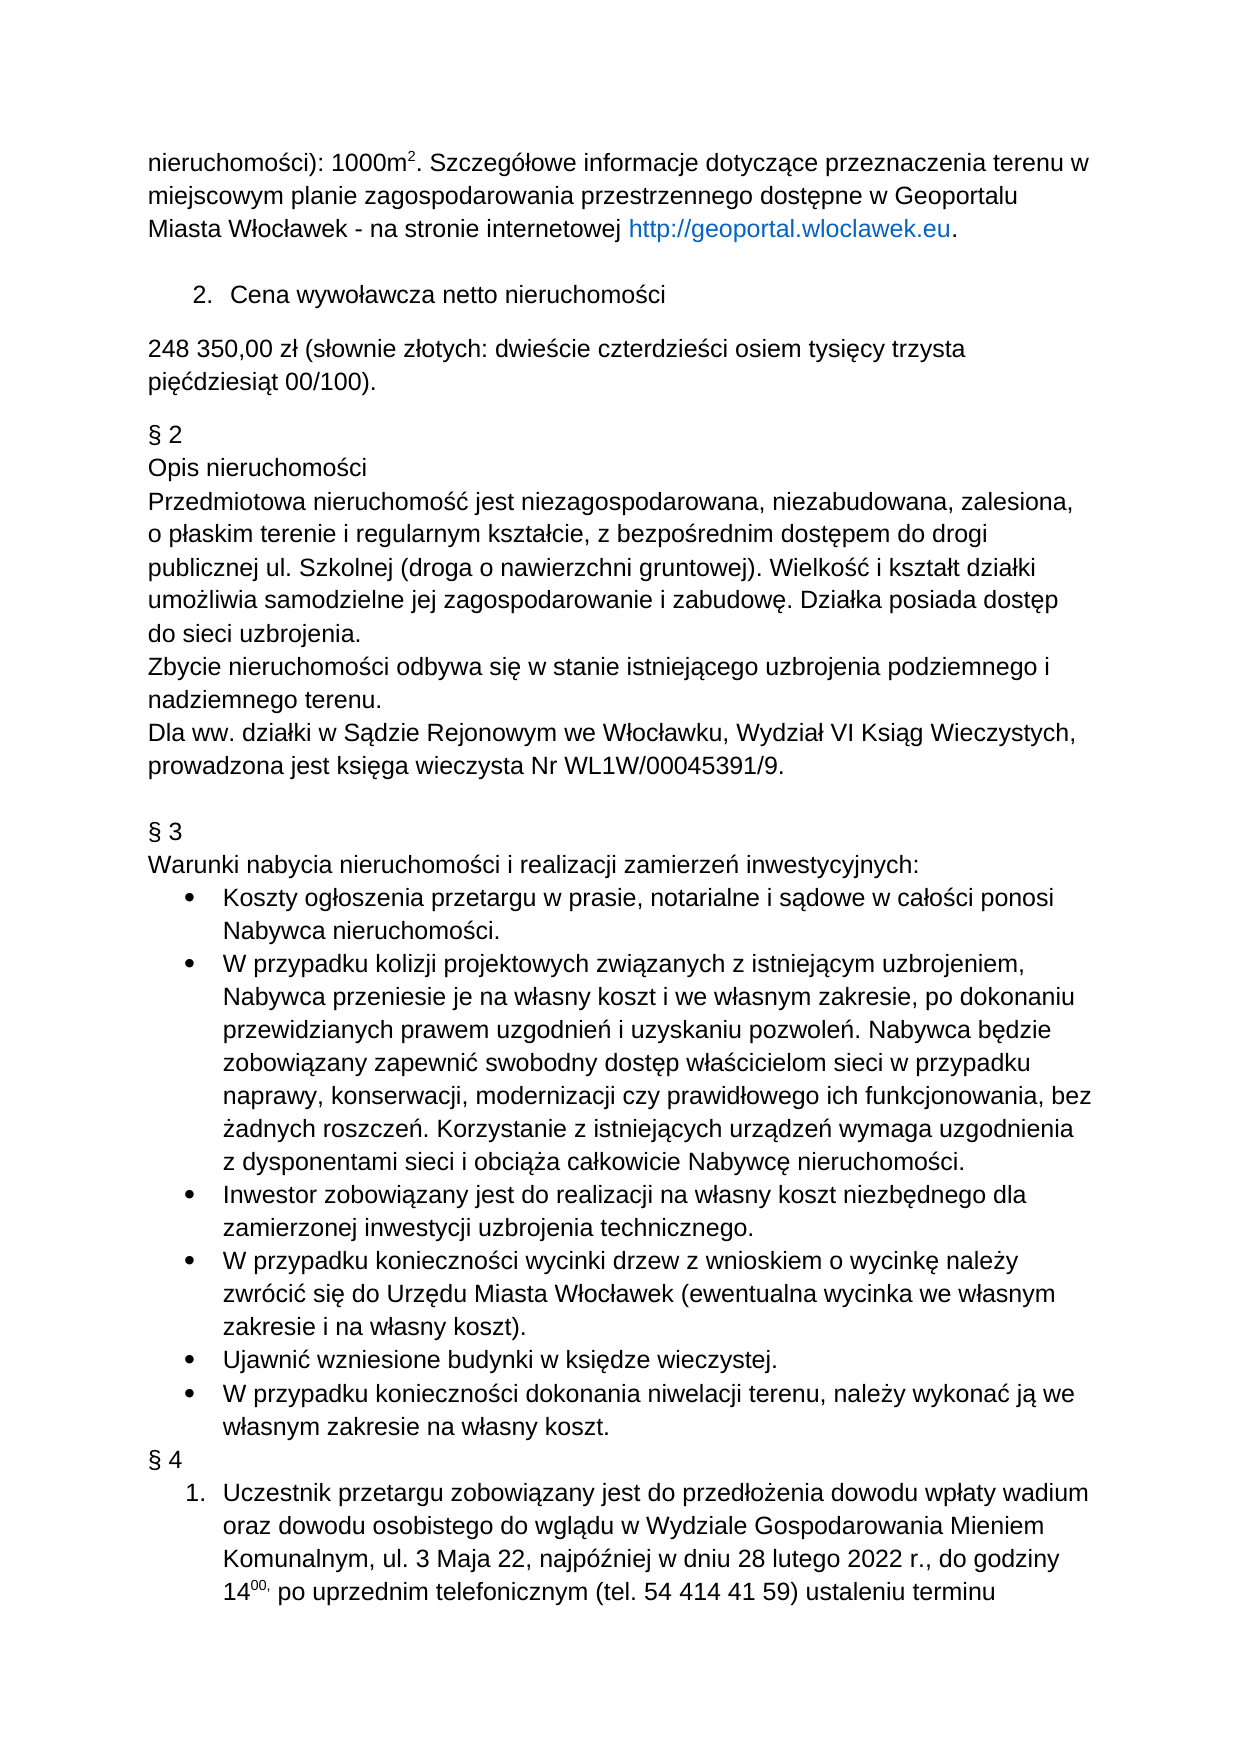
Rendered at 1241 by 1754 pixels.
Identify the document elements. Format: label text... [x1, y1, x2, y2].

list Cena wywoławcza netto nieruchomości [192, 280, 1093, 308]
text Dla ww. działki w Sądzie Rejonowym we Włocławku, Wydział VI Ksiąg Wieczystych, prowadzona jest księga wieczysta Nr WL1W/00045391/9. [148, 718, 1093, 779]
text Przedmiotowa nieruchomość jest niezagospodarowana, niezabudowana, zalesiona, o płaskim terenie i regularnym kształcie, z bezpośrednim dostępem do drogi publicznej ul. Szkolnej (droga o nawierzchni gruntowej). Wielkość i kształt działki umożliwia samodzielne jej zagospodarowanie i zabudowę. Działka posiada dostęp do sieci uzbrojenia. [148, 486, 1093, 647]
list Koszty ogłoszenia przetargu w prasie, notarialne i sądowe w całości ponosi Nabywca nieruchomości. [185, 883, 1093, 944]
subtitle § 3 [148, 817, 1093, 845]
list W przypadku konieczności dokonania niwelacji terenu, należy wykonać ją we własnym zakresie na własny koszt. [185, 1378, 1093, 1440]
list Ujawnić wzniesione budynki w księdze wieczystej. [185, 1345, 1093, 1374]
list W przypadku konieczności wycinki drzew z wnioskiem o wycinkę należy zwrócić się do Urzędu Miasta Włocławek (ewentualna wycinka we własnym zakresie i na własny koszt). [185, 1246, 1093, 1341]
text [148, 148, 1093, 242]
text Zbycie nieruchomości odbywa się w stanie istniejącego uzbrojenia podziemnego i nadziemnego terenu. [148, 652, 1093, 713]
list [185, 1478, 1093, 1606]
text Warunki nabycia nieruchomości i realizacji zamierzeń inwestycyjnych: [148, 850, 1093, 878]
subtitle § 2 [148, 420, 1093, 449]
list Inwestor zobowiązany jest do realizacji na własny koszt niezbędnego dla zamierzonej inwestycji uzbrojenia technicznego. [185, 1180, 1093, 1242]
list W przypadku kolizji projektowych związanych z istniejącym uzbrojeniem, Nabywca przeniesie je na własny koszt i we własnym zakresie, po dokonaniu przewidzianych prawem uzgodnień i uzyskaniu pozwoleń. Nabywca będzie zobowiązany zapewnić swobodny dostęp właścicielom sieci w przypadku naprawy, konserwacji, modernizacji czy prawidłowego ich funkcjonowania, bez żadnych roszczeń. Korzystanie z istniejących urządzeń wymaga uzgodnienia z dysponentami sieci i obciąża całkowicie Nabywcę nieruchomości. [185, 949, 1093, 1176]
subtitle § 4 [148, 1445, 1093, 1473]
text Opis nieruchomości [148, 453, 1093, 482]
text 248 350,00 zł (słownie złotych: dwieście czterdzieści osiem tysięcy trzysta pięćdziesiąt 00/100). [148, 333, 1093, 395]
